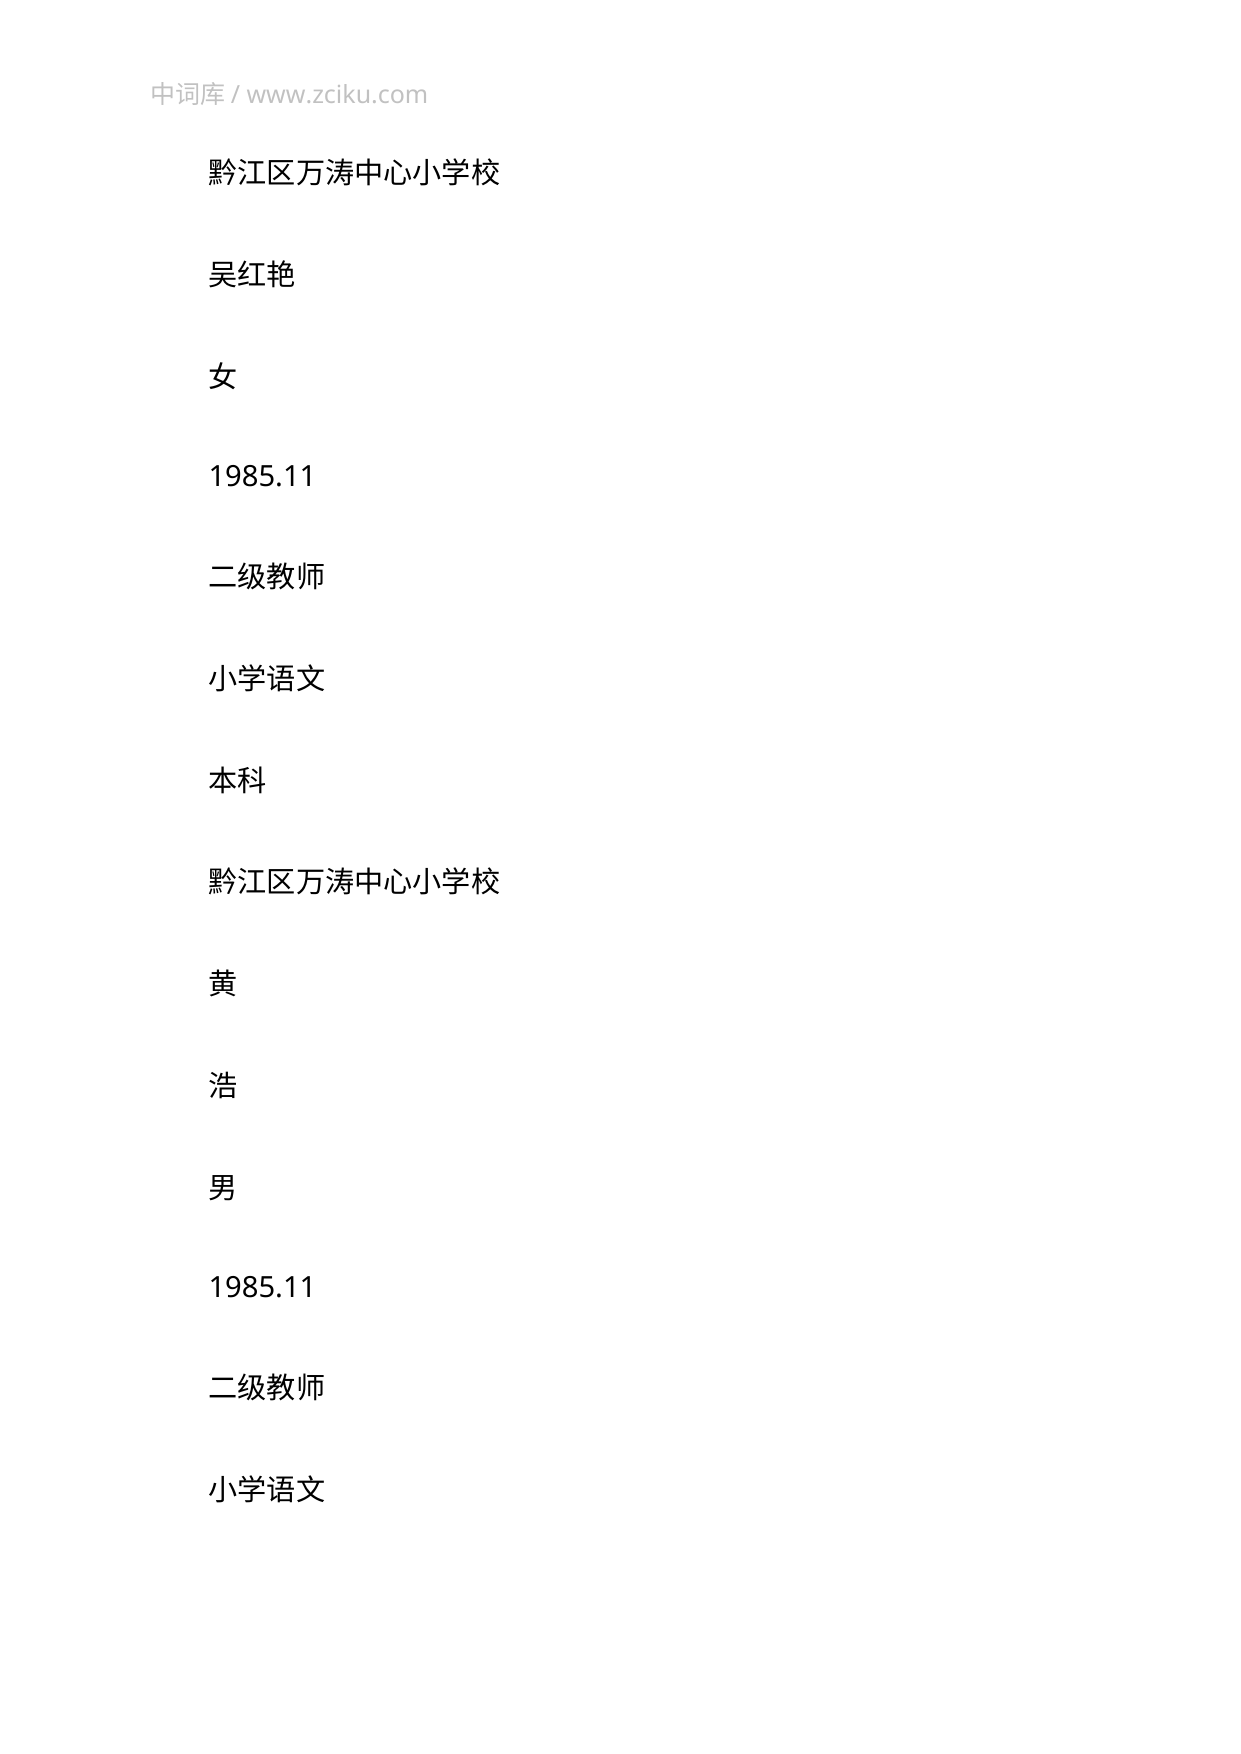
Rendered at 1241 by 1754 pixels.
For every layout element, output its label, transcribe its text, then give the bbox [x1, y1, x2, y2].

text 二级教师 [150, 554, 1090, 596]
text 本科 [150, 757, 1090, 799]
text 二级教师 [150, 1364, 1090, 1407]
text 小学语文 [150, 1466, 1090, 1509]
text 黄 [150, 961, 1090, 1003]
text 小学语文 [150, 656, 1090, 698]
text 浩 [150, 1063, 1090, 1105]
text 1985.11 [150, 455, 1090, 495]
text 女 [150, 353, 1090, 396]
text 黔江区万涛中心小学校 [150, 859, 1090, 901]
text 男 [150, 1164, 1090, 1207]
text 黔江区万涛中心小学校 [150, 150, 1090, 192]
text 1985.11 [150, 1266, 1090, 1306]
text 吴红艳 [150, 252, 1090, 294]
